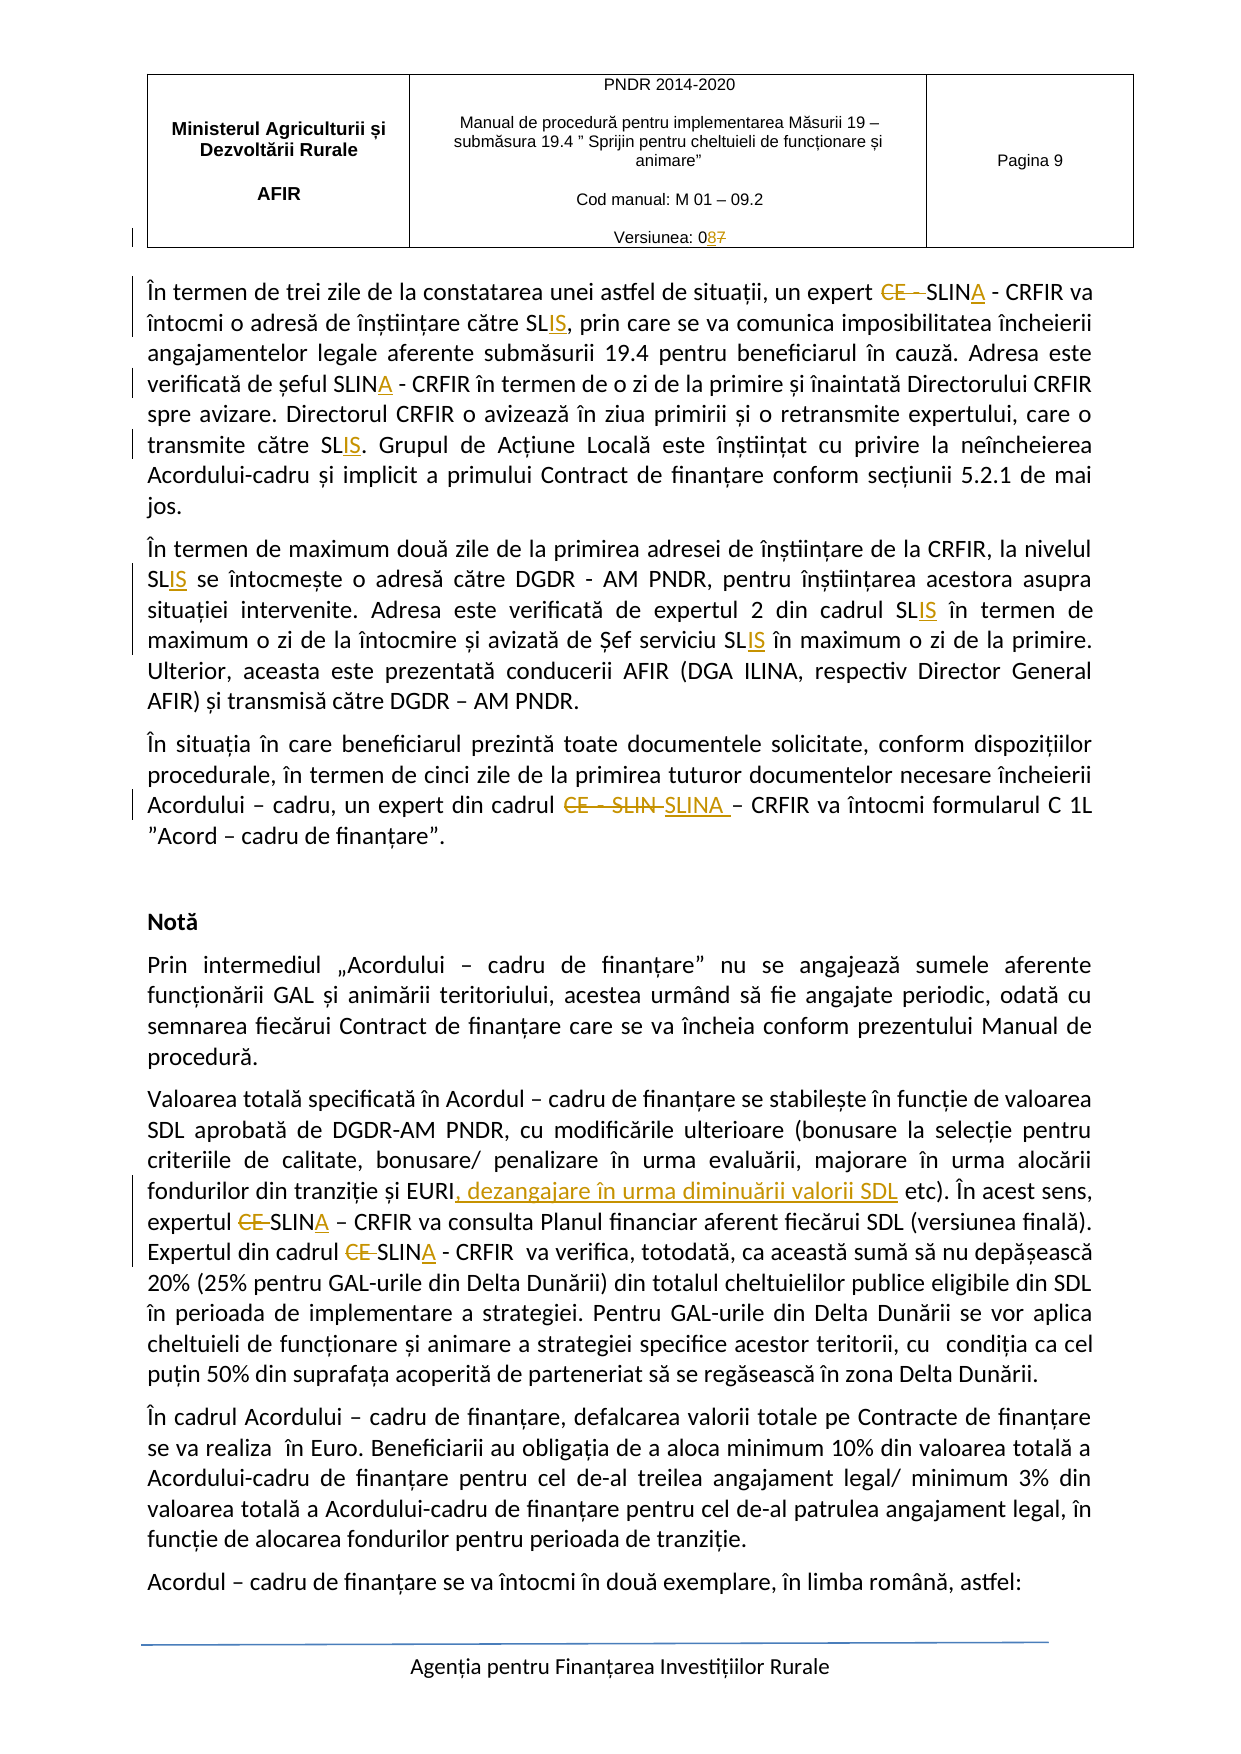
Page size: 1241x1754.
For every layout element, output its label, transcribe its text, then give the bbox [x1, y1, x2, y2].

text În termen de maximum două zile de la primirea adresei de înștiințare de la CRFIR, la nivelul SL se întocmește o adresă către DGDR - AM PNDR, pentru înștiințarea acestora asupra situației intervenite. Adresa este verificată de expertul 2 din cadrul SL în termen de maximum o zi de la întocmire și avizată de Șef serviciu SL în maximum o zi de la primire. Ulterior, aceasta este prezentată conducerii AFIR (DGA ILINA, respectiv Director General AFIR) și transmisă către DGDR – AM PNDR. [147, 533, 1093, 716]
text În situația în care beneficiarul prezintă toate documentele solicitate, conform dispozițiilor procedurale, în termen de cinci zile de la primirea tuturor documentelor necesare încheierii Acordului – cadru, un expert din cadrul – CRFIR va întocmi formularul C 1L ”Acord – cadru de finanțare”. [147, 728, 1093, 851]
text În cadrul Acordului – cadru de finanțare, defalcarea valorii totale pe Contracte de finanțare se va realiza în Euro. Beneficiarii au obligația de a aloca minimum 10% din valoarea totală a Acordului-cadru de finanțare pentru cel de-al treilea angajament legal/ minimum 3% din valoarea totală a Acordului-cadru de finanțare pentru cel de-al patrulea angajament legal, în funcție de alocarea fondurilor pentru perioada de tranziție. [147, 1401, 1093, 1554]
text Notă [147, 906, 1093, 937]
text În termen de trei zile de la constatarea unei astfel de situații, un expert SLIN - CRFIR va întocmi o adresă de înștiințare către SL, prin care se va comunica imposibilitatea încheierii angajamentelor legale aferente submăsurii 19.4 pentru beneficiarul în cauză. Adresa este verificată de șeful SLIN - CRFIR în termen de o zi de la primire și înaintată Directorului CRFIR spre avizare. Directorul CRFIR o avizează în ziua primirii și o retransmite expertului, care o transmite către SL. Grupul de Acțiune Locală este înștiințat cu privire la neîncheierea Acordului-cadru și implicit a primului Contract de finanțare conform secțiunii 5.2.1 de mai jos. [147, 276, 1093, 520]
text Valoarea totală specificată în Acordul – cadru de finanțare se stabilește în funcție de valoarea SDL aprobată de DGDR-AM PNDR, cu modificările ulterioare (bonusare la selecție pentru criteriile de calitate, bonusare/ penalizare în urma evaluării, majorare în urma alocării fondurilor din tranziție și EURI etc). În acest sens, expertul SLIN – CRFIR va consulta Planul financiar aferent fiecărui SDL (versiunea finală). Expertul din cadrul SLIN - CRFIR va verifica, totodată, ca această sumă să nu depăşească 20% (25% pentru GAL-urile din Delta Dunării) din totalul cheltuielilor publice eligibile din SDL în perioada de implementare a strategiei. Pentru GAL-urile din Delta Dunării se vor aplica cheltuieli de funcționare și animare a strategiei specifice acestor teritorii, cu condiţia ca cel puţin 50% din suprafaţa acoperită de parteneriat să se regăsească în zona Delta Dunării. [147, 1084, 1093, 1389]
text Acordul – cadru de finanțare se va întocmi în două exemplare, în limba română, astfel: [147, 1566, 1093, 1597]
text Prin intermediul „Acordului – cadru de finanțare” nu se angajează sumele aferente funcționării GAL și animării teritoriului, acestea urmând să fie angajate periodic, odată cu semnarea fiecărui Contract de finanțare care se va încheia conform prezentului Manual de procedură. [147, 949, 1093, 1071]
